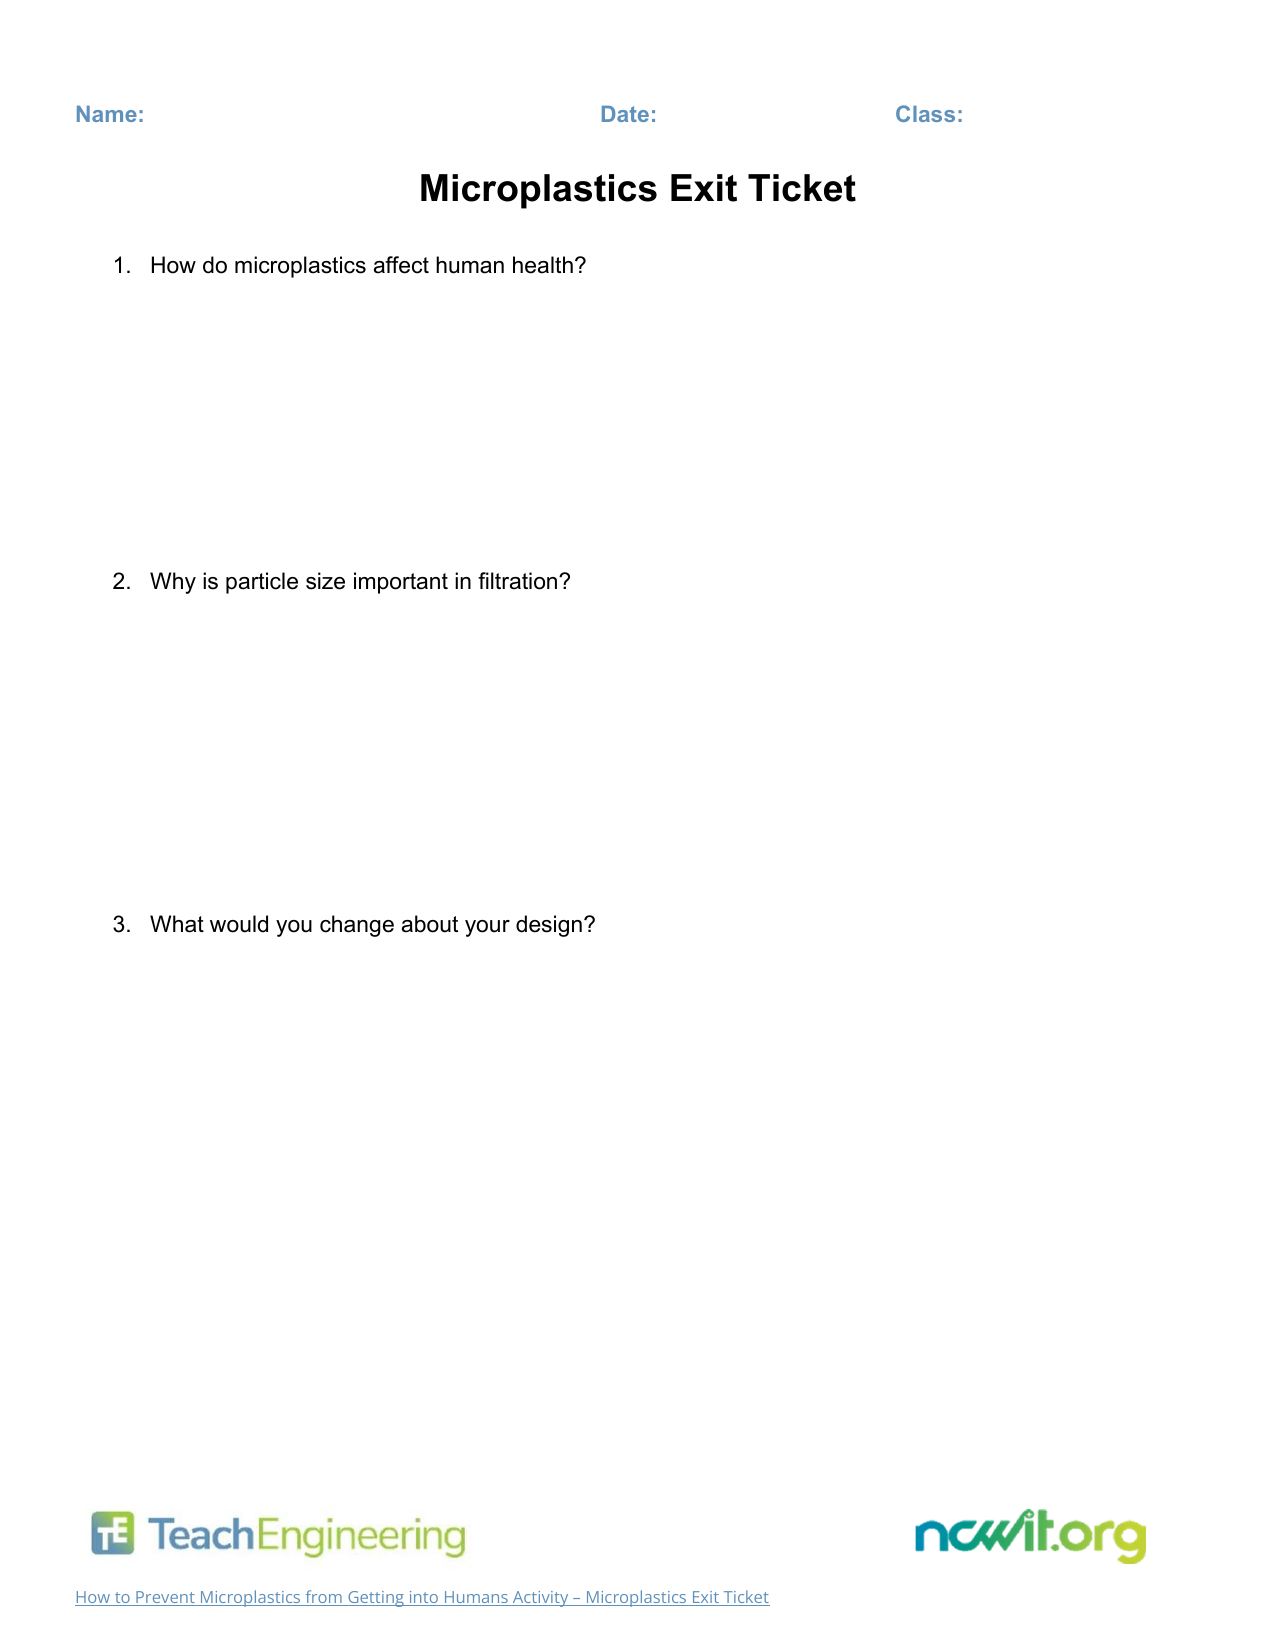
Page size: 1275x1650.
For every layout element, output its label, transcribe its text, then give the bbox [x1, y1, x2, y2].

list Why is particle size important in filtration? [112, 568, 1219, 595]
list What would you change about your design? [112, 911, 1219, 937]
text Microplastics Exit Ticket [150, 166, 1125, 209]
picture [915, 1509, 1146, 1564]
list How do microplastics affect human health? [112, 252, 1219, 278]
picture [75, 1494, 542, 1582]
